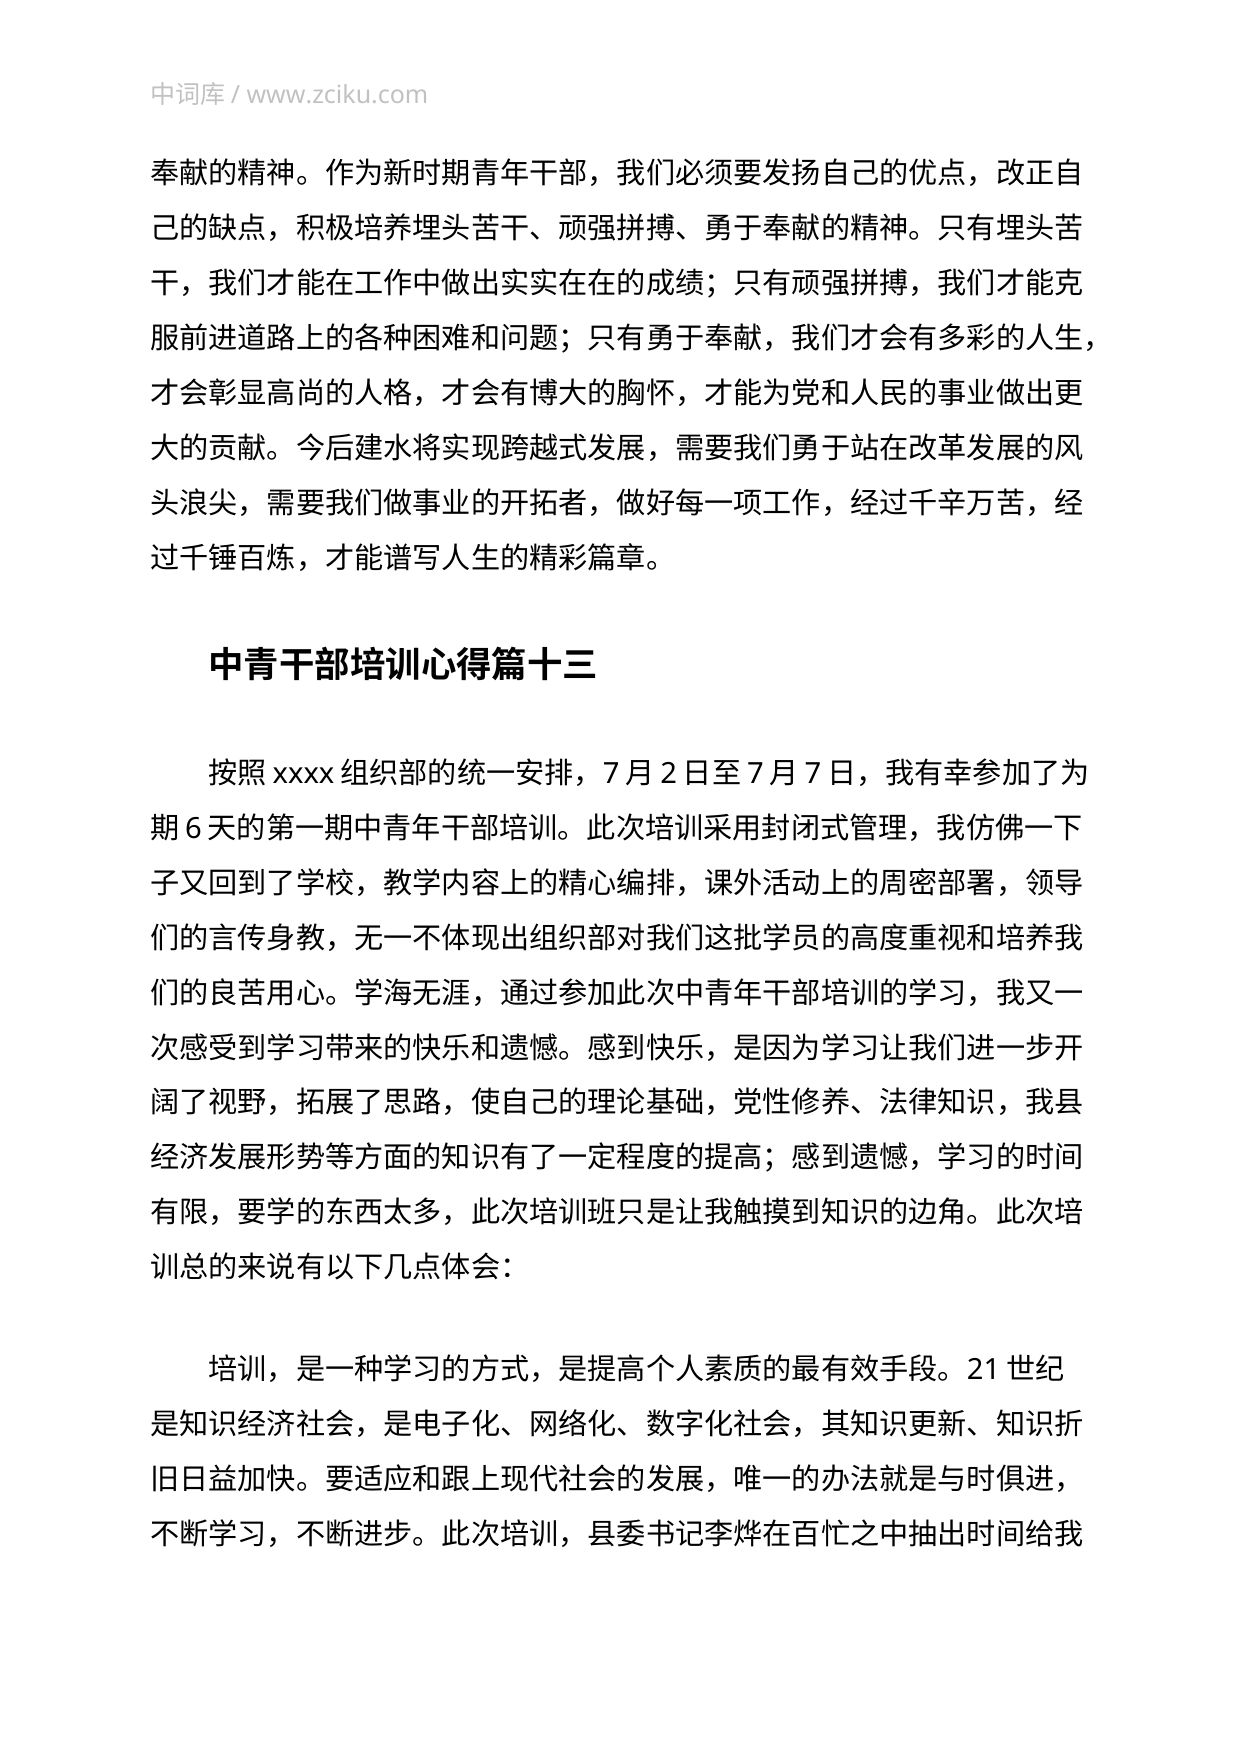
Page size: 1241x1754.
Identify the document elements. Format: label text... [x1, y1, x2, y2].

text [150, 1346, 1090, 1553]
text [150, 150, 1090, 577]
text 按照xxxx组织部的统一安排，7月2日至7月7日，我有幸参加了为期6天的第一期中青年干部培训。此次培训采用封闭式管理，我仿佛一下子又回到了学校，教学内容上的精心编排，课外活动上的周密部署，领导们的言传身教，无一不体现出组织部对我们这批学员的高度重视和培养我们的良苦用心。学海无涯，通过参加此次中青年干部培训的学习，我又一次感受到学习带来的快乐和遗憾。感到快乐，是因为学习让我们进一步开阔了视野，拓展了思路，使自己的理论基础，党性修养、法律知识，我县经济发展形势等方面的知识有了一定程度的提高；感到遗憾，学习的时间有限，要学的东西太多，此次培训班只是让我触摸到知识的边角。此次培训总的来说有以下几点体会： [150, 749, 1090, 1286]
text 中青干部培训心得篇十三 [150, 636, 1090, 687]
